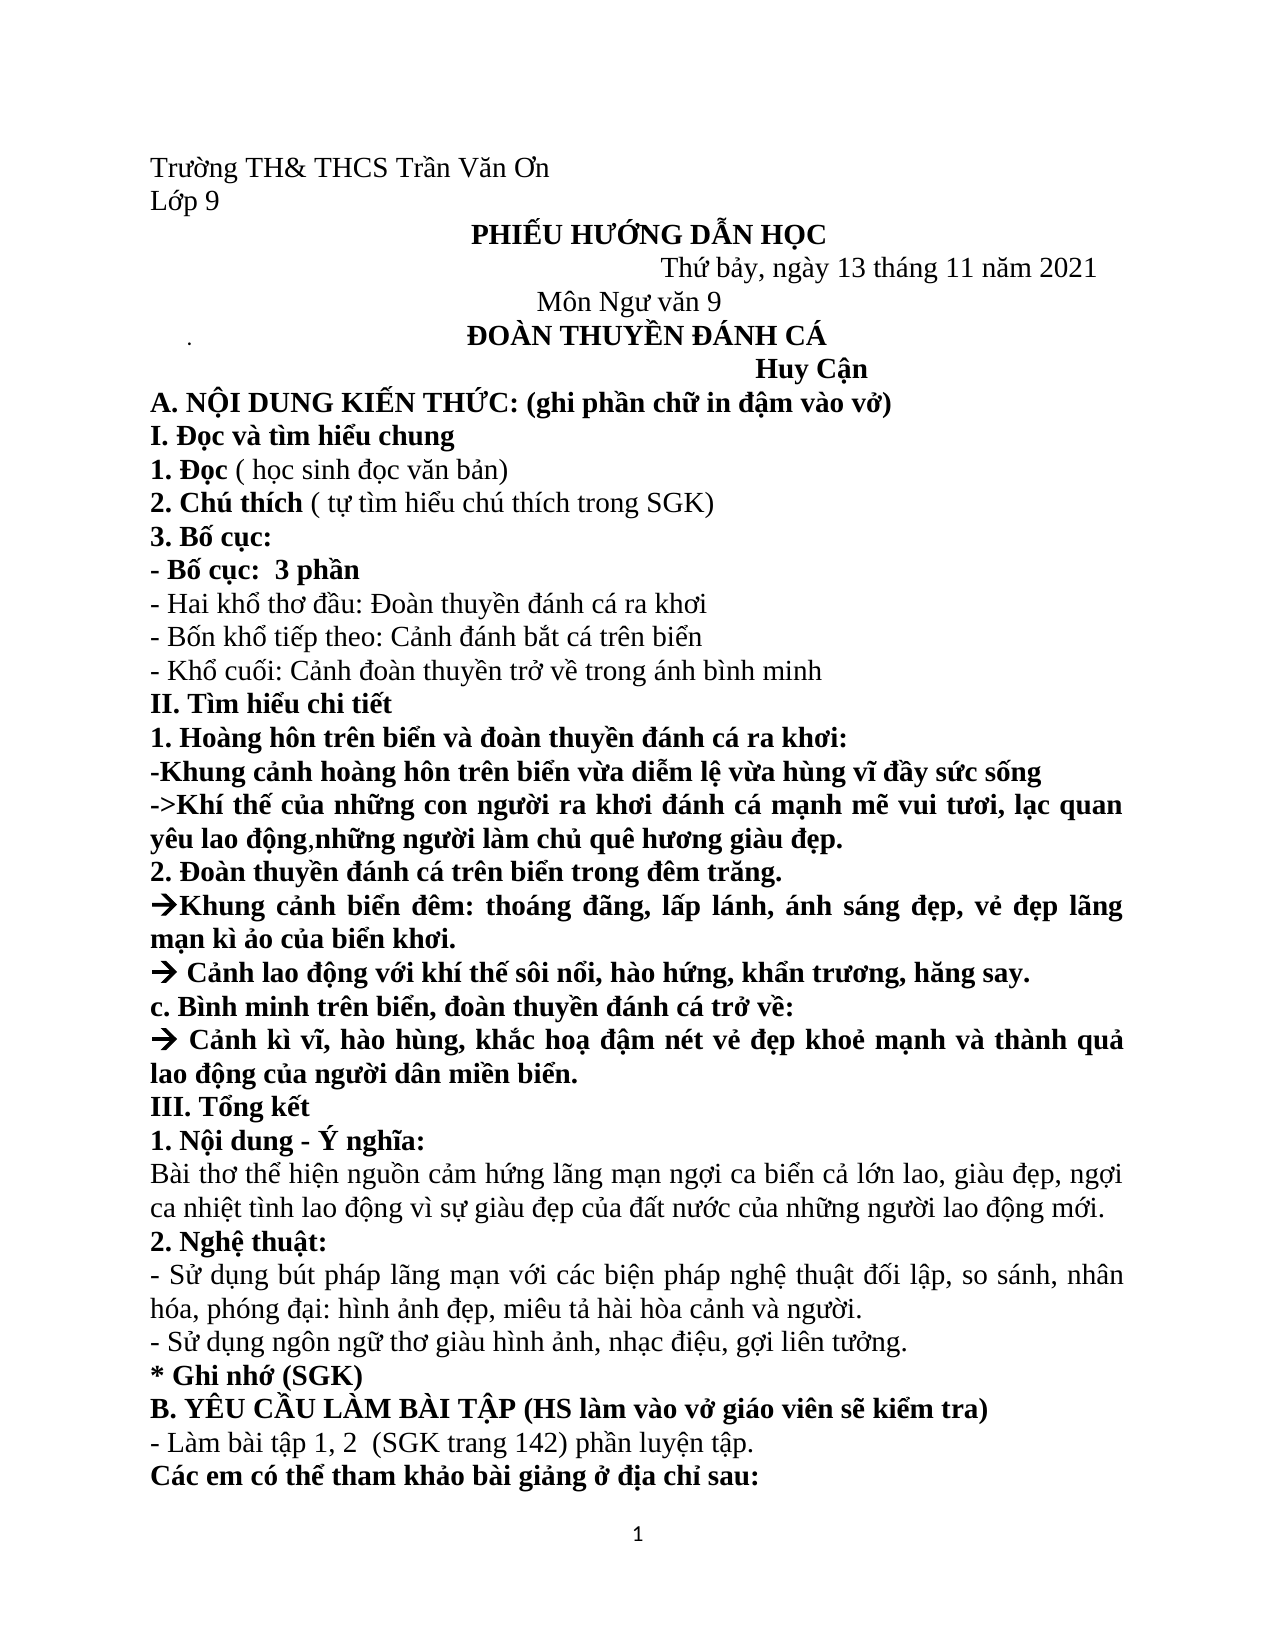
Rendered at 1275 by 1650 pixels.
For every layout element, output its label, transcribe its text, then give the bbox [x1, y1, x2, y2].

text II. Tìm hiểu chi tiết [150, 687, 1125, 720]
text Khung cảnh biển đêm: thoáng đãng, lấp lánh, ánh sáng đẹp, vẻ đẹp lãng mạn kì ảo của biển khơi. [150, 888, 1125, 955]
text Các em có thể tham khảo bài giảng ở địa chỉ sau: [150, 1458, 1125, 1492]
text Môn Ngư văn 9 [150, 284, 1125, 318]
text Bài thơ thể hiện nguồn cảm hứng lãng mạn ngợi ca biển cả lớn lao, giàu đẹp, ngợi ca nhiệt tình lao động vì sự giàu đẹp của đất nước của những người lao động mới. [150, 1157, 1125, 1224]
text c. Bình minh trên biển, đoàn thuyền đánh cá trở về: [150, 989, 1125, 1022]
text 2. Nghệ thuật: [150, 1224, 1125, 1257]
text Cảnh kì vĩ, hào hùng, khắc hoạ đậm nét vẻ đẹp khoẻ mạnh và thành quả lao động của người dân miền biển. [150, 1022, 1125, 1089]
text - Khổ cuối: Cảnh đoàn thuyền trở về trong ánh bình minh [150, 653, 1125, 687]
text PHIẾU HƯỚNG DẪN HỌC [150, 217, 1125, 251]
text - Sử dụng ngôn ngữ thơ giàu hình ảnh, nhạc điệu, gợi liên tưởng. [150, 1324, 1125, 1358]
text 3. Bố cục: [150, 519, 1125, 552]
text Huy Cận [150, 351, 1125, 385]
text Thứ bảy, ngày 13 tháng 11 năm 2021 [150, 251, 1125, 284]
text - Bố cục: 3 phần [150, 552, 1125, 586]
text 1. Hoàng hôn trên biển và đoàn thuyền đánh cá ra khơi: [150, 720, 1125, 754]
text * Ghi nhớ (SGK) [150, 1358, 1125, 1391]
text -Khung cảnh hoàng hôn trên biển vừa diễm lệ vừa hùng vĩ đầy sức sống [150, 754, 1125, 787]
text ->Khí thế của những con người ra khơi đánh cá mạnh mẽ vui tươi, lạc quan yêu lao động,những người làm chủ quê hương giàu đẹp. [150, 787, 1125, 854]
text - Hai khổ thơ đầu: Đoàn thuyền đánh cá ra khơi [150, 586, 1125, 619]
text - Làm bài tập 1, 2 (SGK trang 142) phần luyện tập. [150, 1425, 1125, 1458]
text - Bốn khổ tiếp theo: Cảnh đánh bắt cá trên biển [150, 619, 1125, 653]
text Lớp 9 [150, 183, 1125, 217]
text 2. Chú thích ( tự tìm hiểu chú thích trong SGK) [150, 485, 1125, 519]
text 1. Đọc ( học sinh đọc văn bản) [150, 452, 1125, 485]
text A. NỘI DUNG KIẾN THỨC: (ghi phần chữ in đậm vào vở) [150, 385, 1125, 418]
text B. YÊU CẦU LÀM BÀI TẬP (HS làm vào vở giáo viên sẽ kiểm tra) [150, 1391, 1125, 1425]
text 2. Đoàn thuyền đánh cá trên biển trong đêm trăng. [150, 854, 1125, 888]
text Trường TH& THCS Trần Văn Ơn [150, 150, 1125, 183]
text Cảnh lao động với khí thế sôi nổi, hào hứng, khẩn trương, hăng say. [150, 955, 1125, 989]
text I. Đọc và tìm hiểu chung [150, 418, 1125, 452]
text 1. Nội dung - Ý nghĩa: [150, 1123, 1125, 1157]
text . ĐOÀN THUYỀN ĐÁNH CÁ [150, 318, 1125, 351]
text - Sử dụng bút pháp lãng mạn với các biện pháp nghệ thuật đối lập, so sánh, nhân hóa, phóng đại: hình ảnh đẹp, miêu tả hài hòa cảnh và người. [150, 1257, 1125, 1324]
text III. Tổng kết [150, 1089, 1125, 1123]
